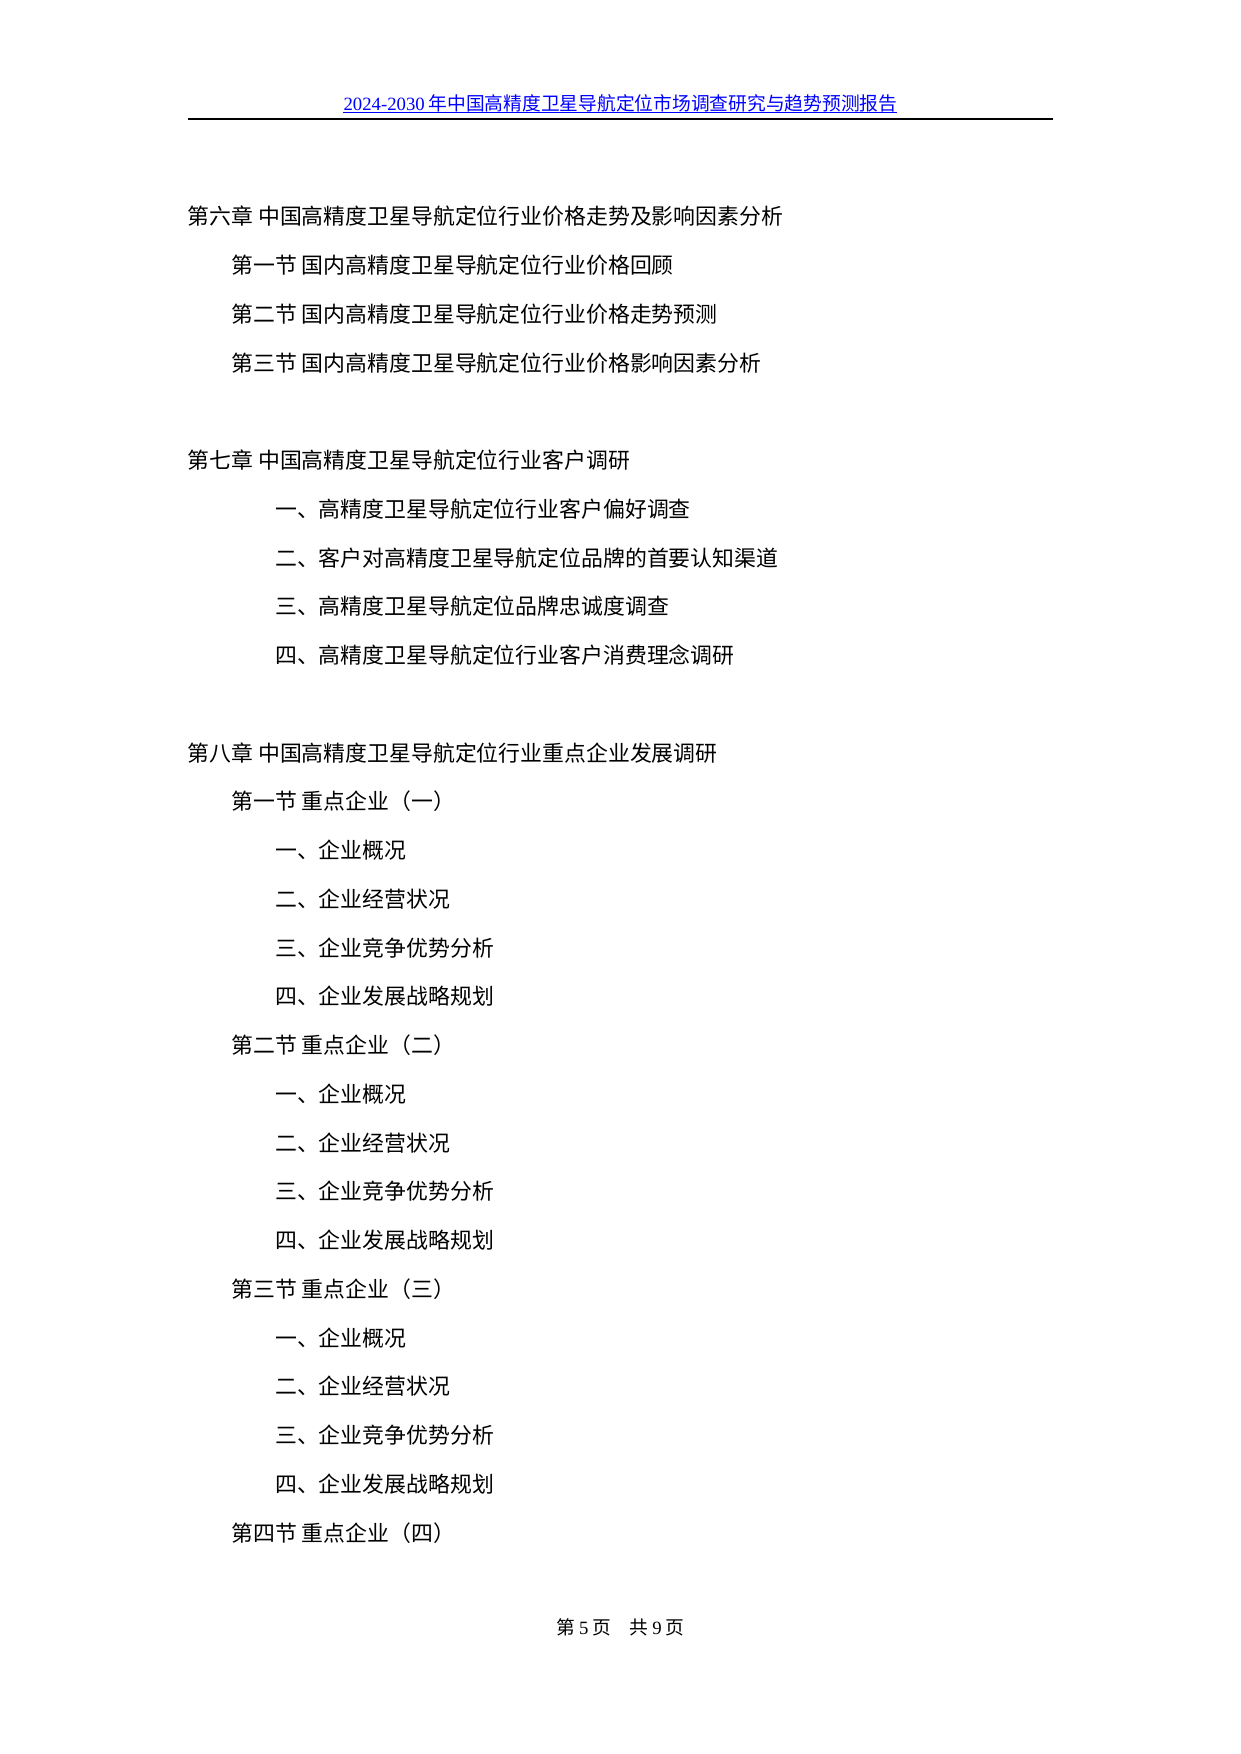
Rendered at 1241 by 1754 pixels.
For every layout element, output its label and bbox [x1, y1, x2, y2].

text [187, 150, 1053, 1548]
